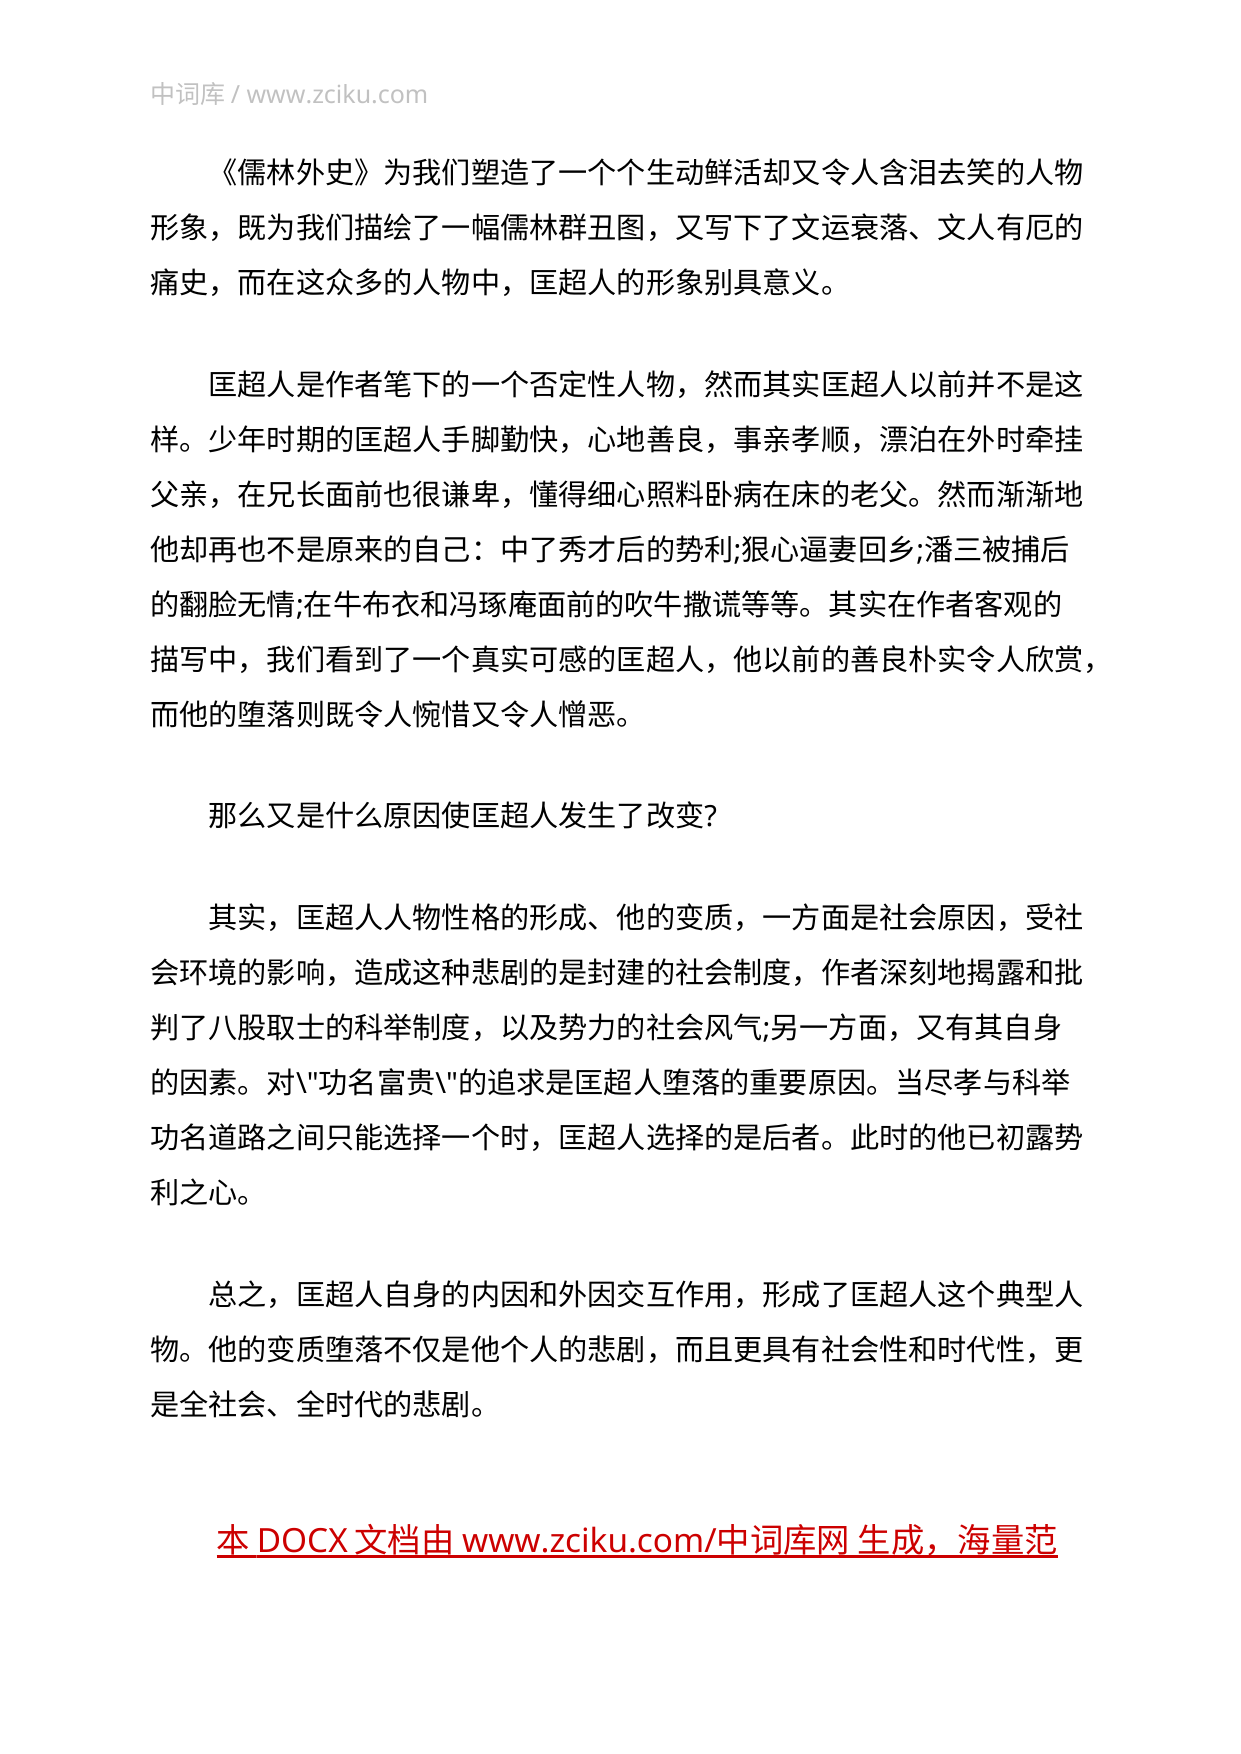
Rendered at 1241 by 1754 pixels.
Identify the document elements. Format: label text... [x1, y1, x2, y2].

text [150, 1514, 1090, 1563]
text 《儒林外史》为我们塑造了一个个生动鲜活却又令人含泪去笑的人物形象，既为我们描绘了一幅儒林群丑图，又写下了文运衰落、文人有厄的痛史，而在这众多的人物中，匡超人的形象别具意义。 [150, 150, 1090, 302]
text 匡超人是作者笔下的一个否定性人物，然而其实匡超人以前并不是这样。少年时期的匡超人手脚勤快，心地善良，事亲孝顺，漂泊在外时牵挂父亲，在兄长面前也很谦卑，懂得细心照料卧病在床的老父。然而渐渐地他却再也不是原来的自己：中了秀才后的势利;狠心逼妻回乡;潘三被捕后的翻脸无情;在牛布衣和冯琢庵面前的吹牛撒谎等等。其实在作者客观的描写中，我们看到了一个真实可感的匡超人，他以前的善良朴实令人欣赏，而他的堕落则既令人惋惜又令人憎恶。 [150, 362, 1090, 733]
text 那么又是什么原因使匡超人发生了改变? [150, 793, 1090, 835]
text 其实，匡超人人物性格的形成、他的变质，一方面是社会原因，受社会环境的影响，造成这种悲剧的是封建的社会制度，作者深刻地揭露和批判了八股取士的科举制度，以及势力的社会风气;另一方面，又有其自身的因素。对\"功名富贵\"的追求是匡超人堕落的重要原因。当尽孝与科举功名道路之间只能选择一个时，匡超人选择的是后者。此时的他已初露势利之心。 [150, 895, 1090, 1212]
text 总之，匡超人自身的内因和外因交互作用，形成了匡超人这个典型人物。他的变质堕落不仅是他个人的悲剧，而且更具有社会性和时代性，更是全社会、全时代的悲剧。 [150, 1271, 1090, 1423]
